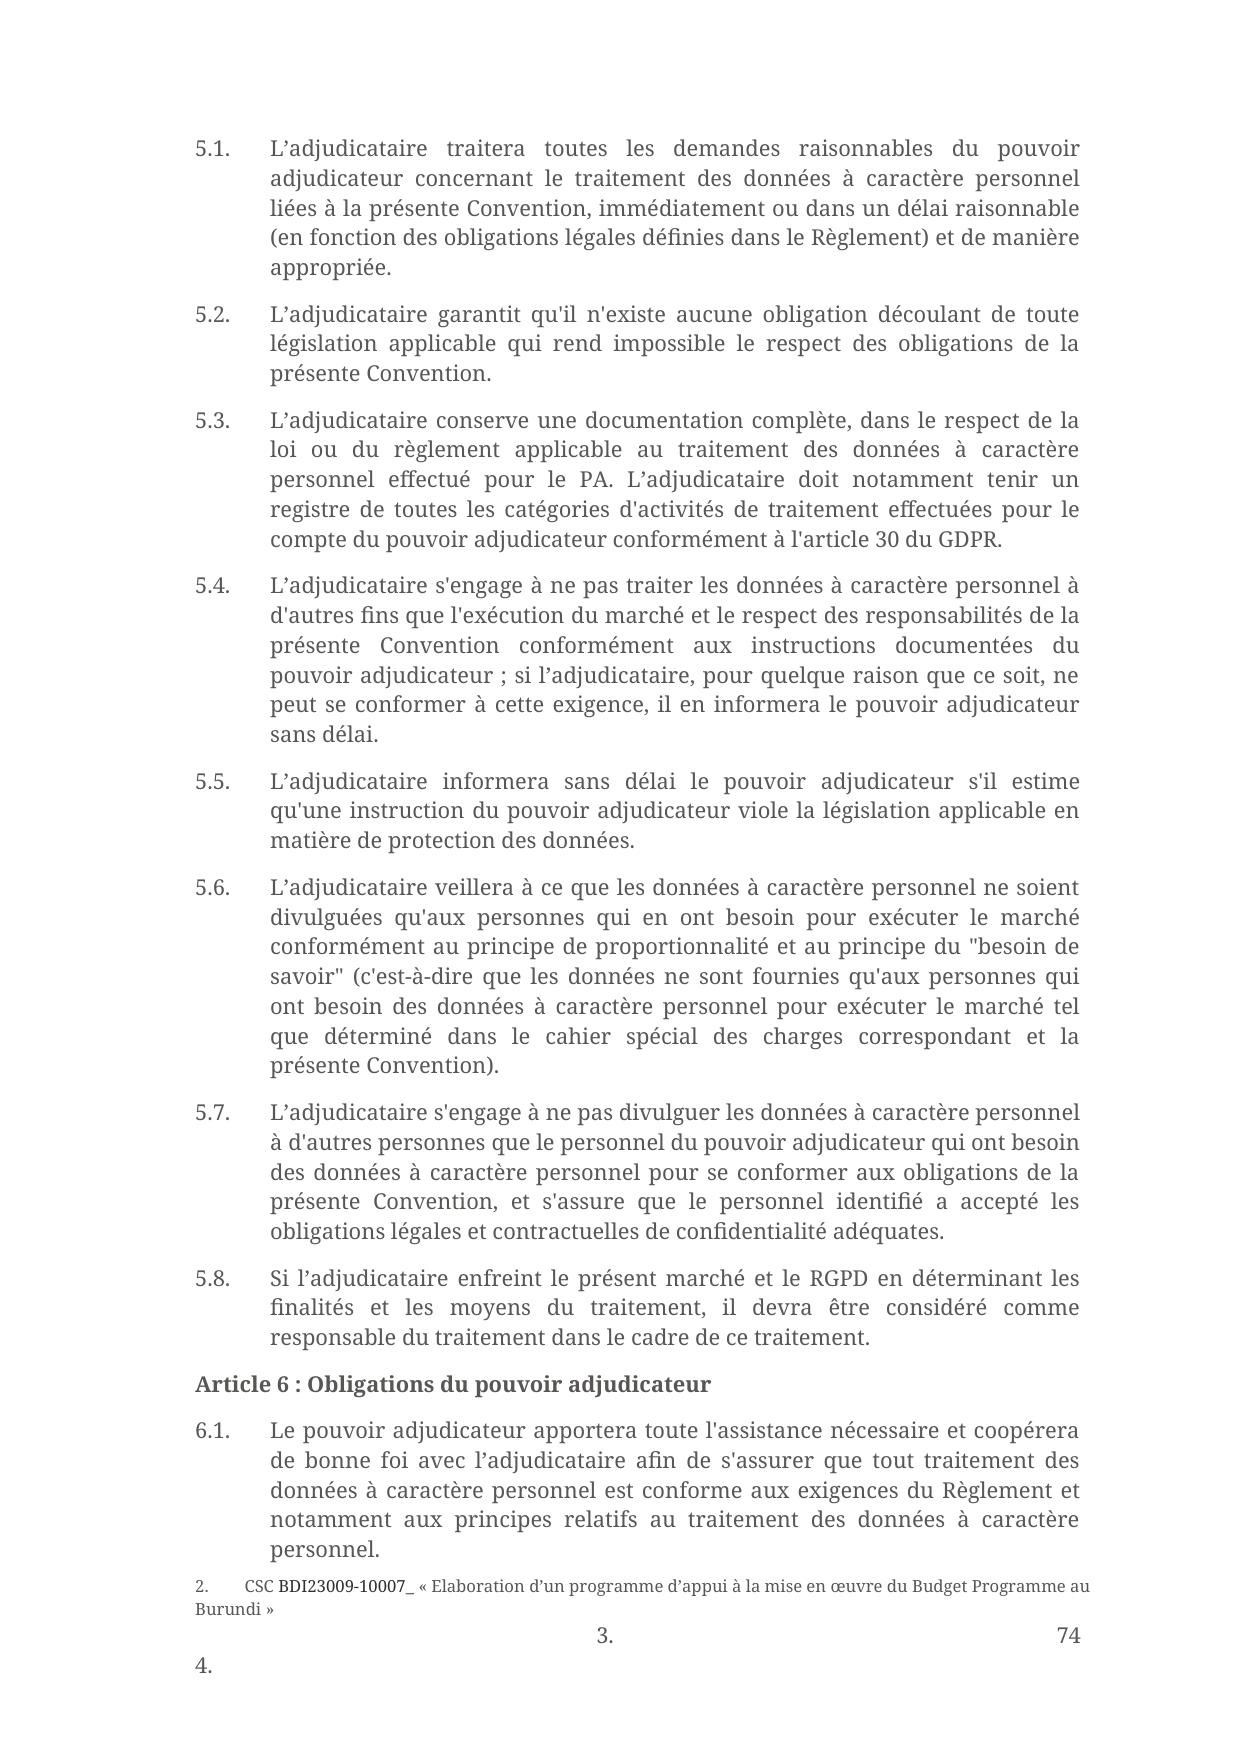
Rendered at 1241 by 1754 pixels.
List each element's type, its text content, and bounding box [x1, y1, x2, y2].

text Article 6 : Obligations du pouvoir adjudicateur [195, 1368, 1081, 1398]
list Le pouvoir adjudicateur apportera toute l'assistance nécessaire et coopérera de bonne foi avec l’adjudicataire afin de s'assurer que tout traitement des données à caractère personnel est conforme aux exigences du Règlement et notamment aux principes relatifs au traitement des données à caractère personnel. [195, 1415, 1081, 1564]
list Si l’adjudicataire enfreint le présent marché et le RGPD en déterminant les finalités et les moyens du traitement, il devra être considéré comme responsable du traitement dans le cadre de ce traitement. [195, 1262, 1081, 1352]
list L’adjudicataire conserve une documentation complète, dans le respect de la loi ou du règlement applicable au traitement des données à caractère personnel effectué pour le PA. L’adjudicataire doit notamment tenir un registre de toutes les catégories d'activités de traitement effectuées pour le compte du pouvoir adjudicateur conformément à l'article 30 du GDPR. [195, 404, 1081, 553]
list L’adjudicataire veillera à ce que les données à caractère personnel ne soient divulguées qu'aux personnes qui en ont besoin pour exécuter le marché conformément au principe de proportionnalité et au principe du "besoin de savoir" (c'est-à-dire que les données ne sont fournies qu'aux personnes qui ont besoin des données à caractère personnel pour exécuter le marché tel que déterminé dans le cahier spécial des charges correspondant et la présente Convention). [195, 872, 1081, 1080]
list L’adjudicataire informera sans délai le pouvoir adjudicateur s'il estime qu'une instruction du pouvoir adjudicateur viole la législation applicable en matière de protection des données. [195, 766, 1081, 855]
list L’adjudicataire traitera toutes les demandes raisonnables du pouvoir adjudicateur concernant le traitement des données à caractère personnel liées à la présente Convention, immédiatement ou dans un délai raisonnable (en fonction des obligations légales définies dans le Règlement) et de manière appropriée. [195, 133, 1081, 282]
list L’adjudicataire garantit qu'il n'existe aucune obligation découlant de toute législation applicable qui rend impossible le respect des obligations de la présente Convention. [195, 298, 1081, 388]
list L’adjudicataire s'engage à ne pas divulguer les données à caractère personnel à d'autres personnes que le personnel du pouvoir adjudicateur qui ont besoin des données à caractère personnel pour se conformer aux obligations de la présente Convention, et s'assure que le personnel identifié a accepté les obligations légales et contractuelles de confidentialité adéquates. [195, 1097, 1081, 1246]
list L’adjudicataire s'engage à ne pas traiter les données à caractère personnel à d'autres fins que l'exécution du marché et le respect des responsabilités de la présente Convention conformément aux instructions documentées du pouvoir adjudicateur ; si l’adjudicataire, pour quelque raison que ce soit, ne peut se conformer à cette exigence, il en informera le pouvoir adjudicateur sans délai. [195, 570, 1081, 749]
